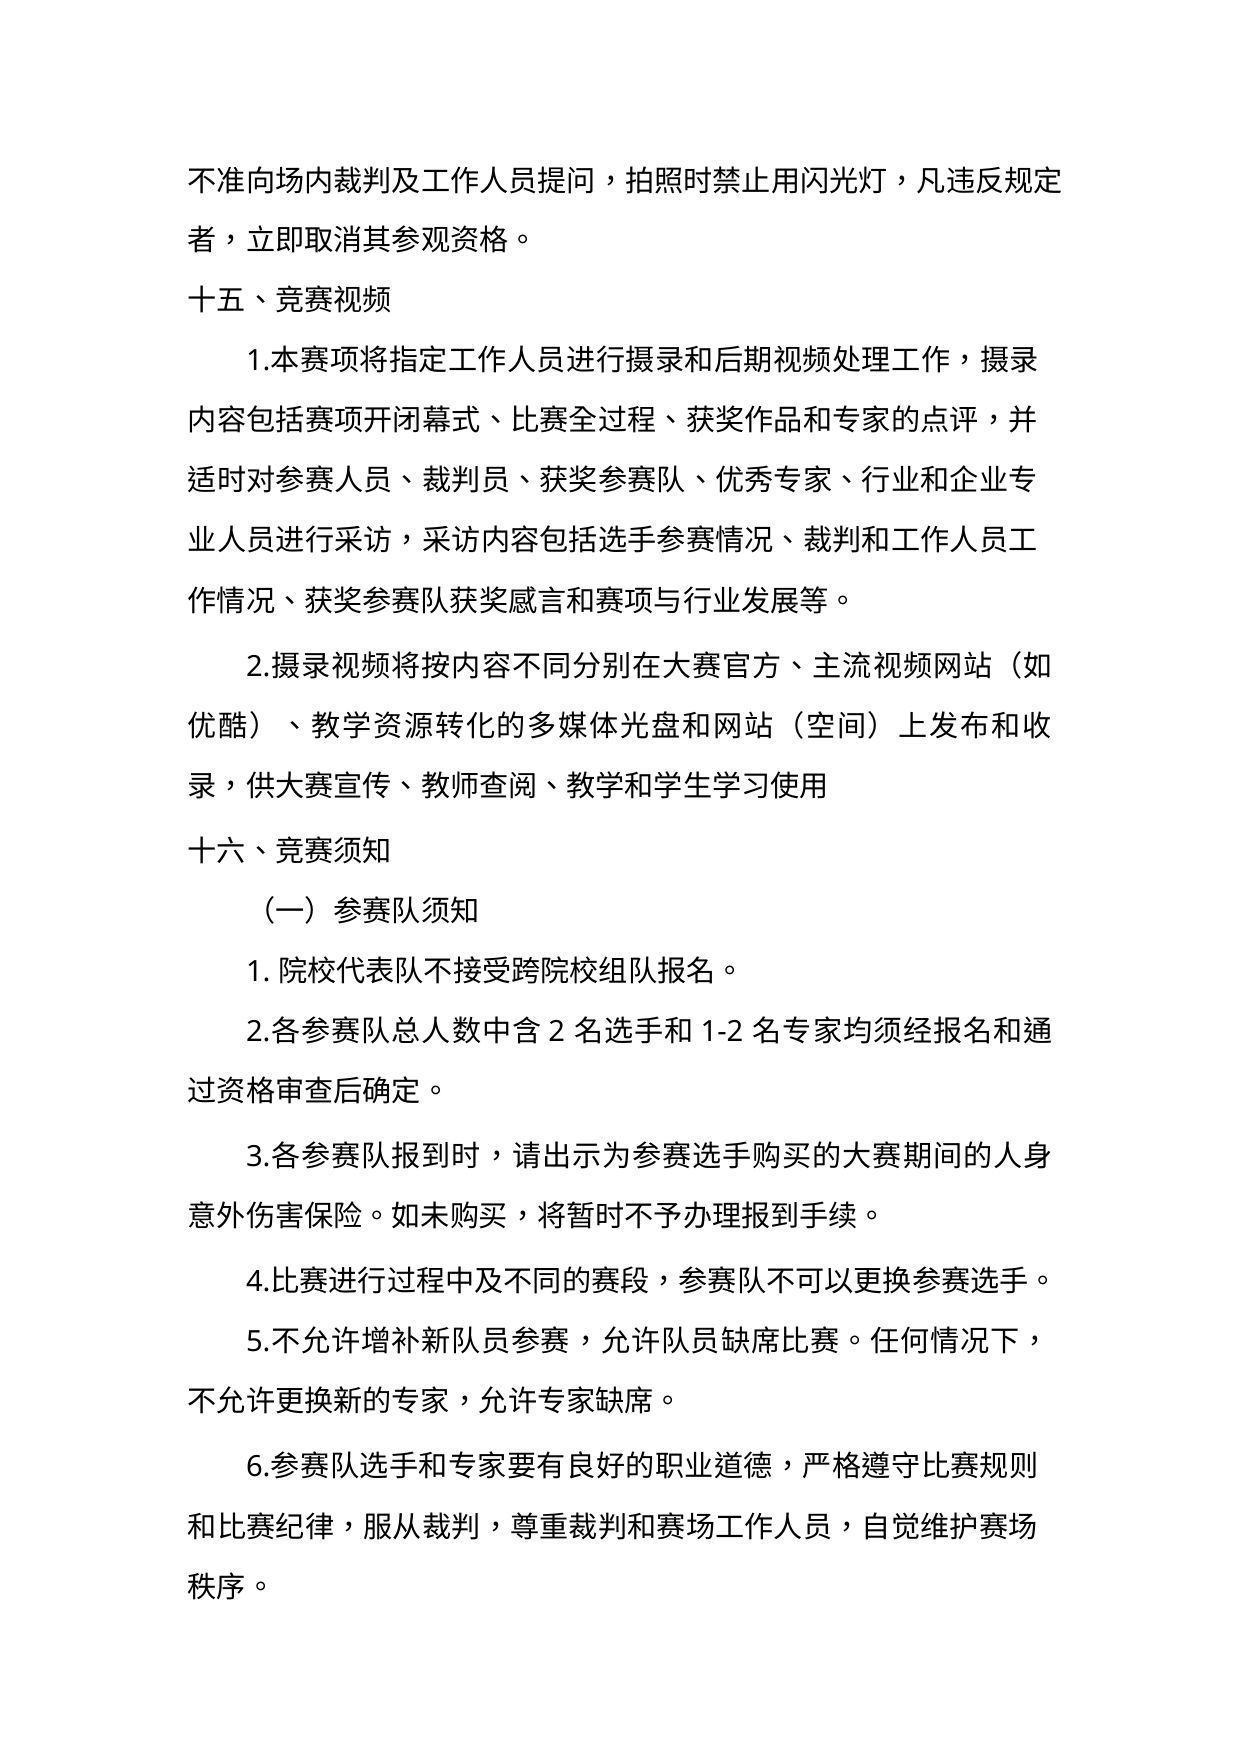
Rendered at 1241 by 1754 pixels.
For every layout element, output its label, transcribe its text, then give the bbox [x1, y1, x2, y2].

text 5.不允许增补新队员参赛，允许队员缺席比赛。任何情况下，不允许更换新的专家，允许专家缺席。 [187, 1320, 1053, 1420]
text 十五、竞赛视频 [187, 279, 1073, 318]
text 6.参赛队选手和专家要有良好的职业道德，严格遵守比赛规则和比赛纪律，服从裁判，尊重裁判和赛场工作人员，自觉维护赛场秩序。 [187, 1446, 1038, 1606]
text 3.各参赛队报到时，请出示为参赛选手购买的大赛期间的人身意外伤害保险。如未购买，将暂时不予办理报到手续。 [187, 1135, 1053, 1235]
text 不准向场内裁判及工作人员提问，拍照时禁止用闪光灯，凡违反规定 [187, 162, 1073, 199]
text 2.各参赛队总人数中含2 名选手和1-2 名专家均须经报名和通过资格审查后确定。 [187, 1010, 1053, 1110]
text 4.比赛进行过程中及不同的赛段，参赛队不可以更换参赛选手。 [246, 1261, 1073, 1300]
text 2.摄录视频将按内容不同分别在大赛官方、主流视频网站（如优酷）、教学资源转化的多媒体光盘和网站（空间）上发布和收录，供大赛宣传、教师查阅、教学和学生学习使用 [187, 645, 1053, 805]
text 十六、竞赛须知 [187, 830, 1073, 870]
text 1. 院校代表队不接受跨院校组队报名。 [246, 950, 1073, 990]
text 者，立即取消其参观资格。 [187, 219, 1073, 259]
text 1.本赛项将指定工作人员进行摄录和后期视频处理工作，摄录内容包括赛项开闭幕式、比赛全过程、获奖作品和专家的点评，并适时对参赛人员、裁判员、获奖参赛队、优秀专家、行业和企业专业人员进行采访，采访内容包括选手参赛情况、裁判和工作人员工作情况、获奖参赛队获奖感言和赛项与行业发展等。 [187, 339, 1038, 620]
text （一）参赛队须知 [246, 890, 1073, 930]
